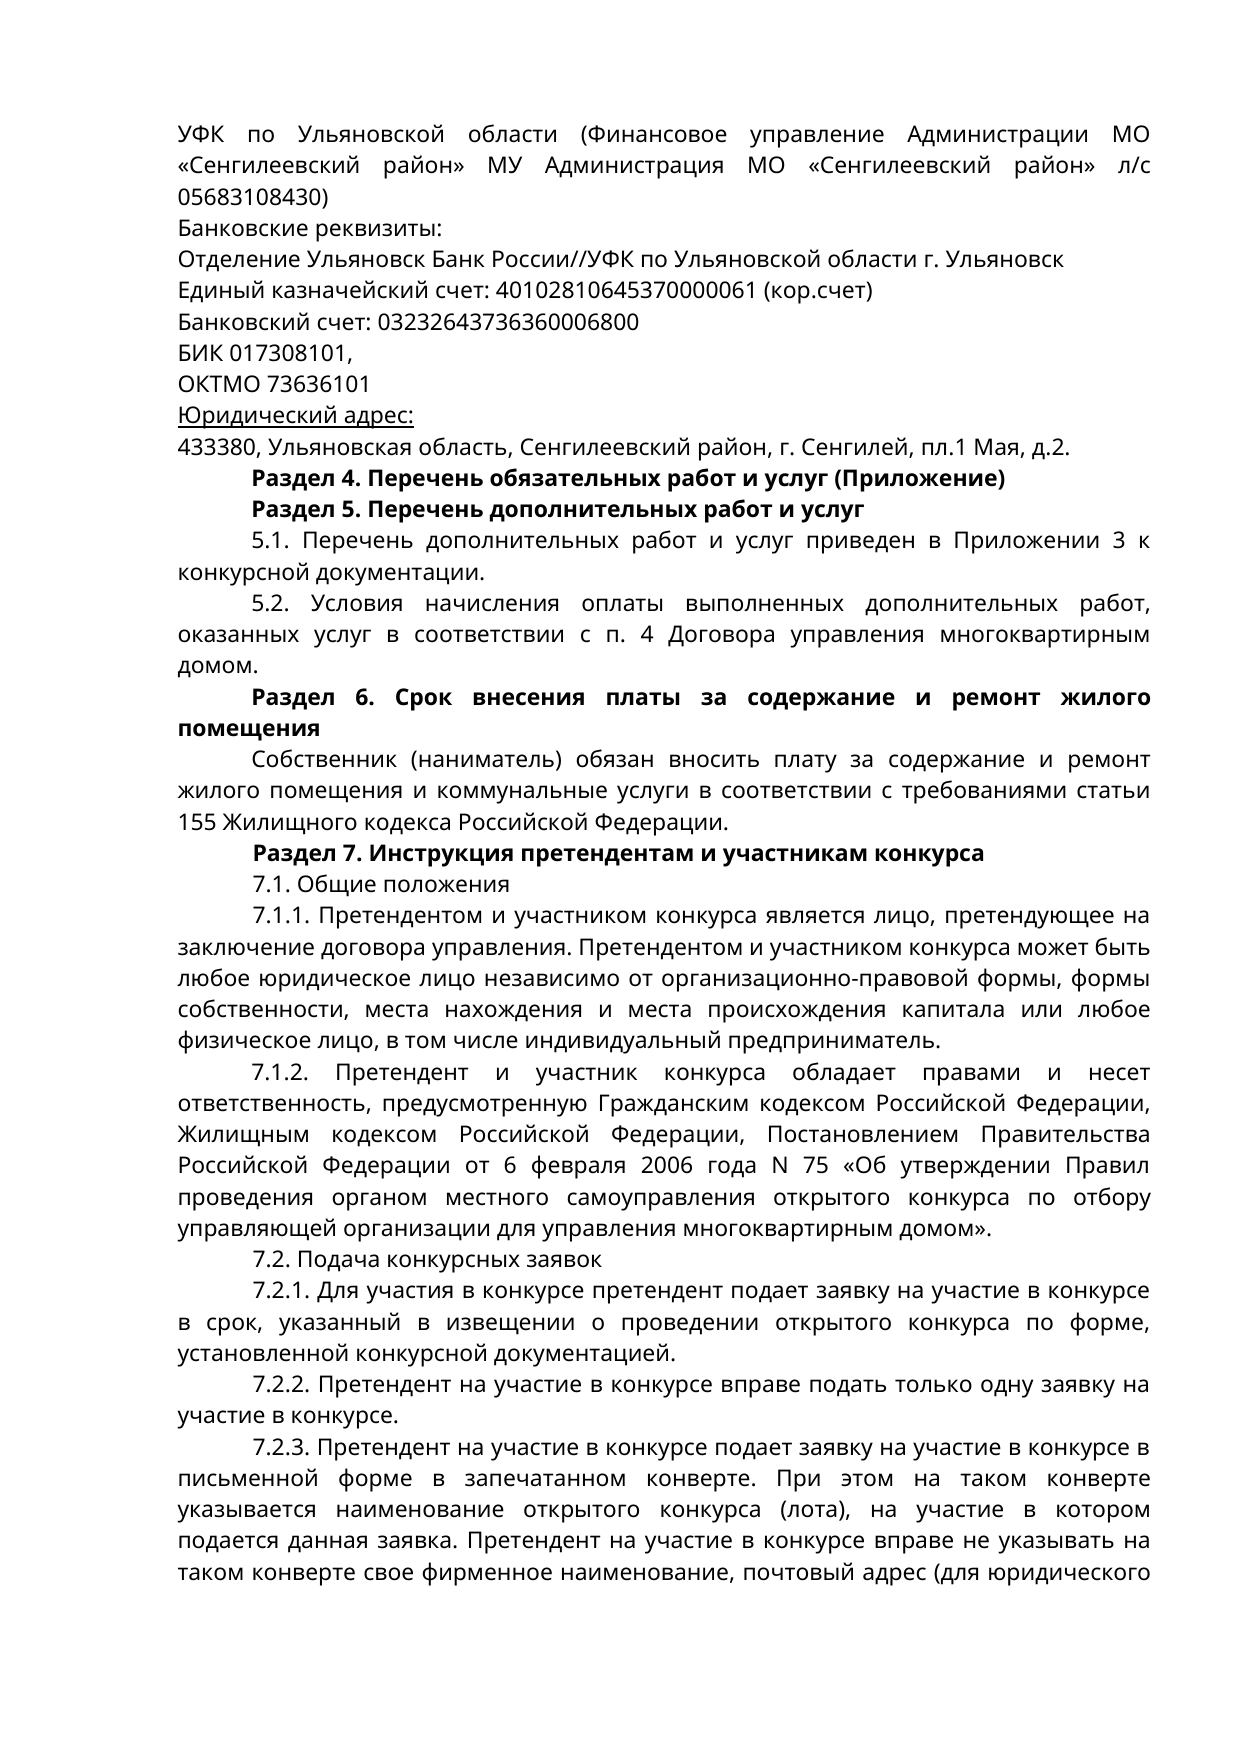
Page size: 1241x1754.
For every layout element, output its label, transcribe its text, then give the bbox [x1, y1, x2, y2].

text Банковский счет: 03232643736360006800 [177, 306, 1152, 337]
text 7.1. Общие положения [177, 868, 1152, 899]
text Отделение Ульяновск Банк России//УФК по Ульяновской области г. Ульяновск [177, 243, 1152, 274]
text Банковские реквизиты: [177, 212, 1152, 243]
text 7.1.1. Претендентом и участником конкурса является лицо, претендующее на заключение договора управления. Претендентом и участником конкурса может быть любое юридическое лицо независимо от организационно-правовой формы, формы собственности, места нахождения и места происхождения капитала или любое физическое лицо, в том числе индивидуальный предприниматель. [177, 899, 1152, 1056]
text Раздел 4. Перечень обязательных работ и услуг (Приложение) [177, 462, 1152, 493]
text ОКТМО 73636101 [177, 368, 1152, 399]
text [177, 1431, 1152, 1587]
text Раздел 5. Перечень дополнительных работ и услуг [177, 493, 1152, 524]
text 5.2. Условия начисления оплаты выполненных дополнительных работ, оказанных услуг в соответствии с п. 4 Договора управления многоквартирным домом. [177, 587, 1152, 681]
text 433380, Ульяновская область, Сенгилеевский район, г. Сенгилей, пл.1 Мая, д.2. [177, 431, 1152, 462]
text 7.2.2. Претендент на участие в конкурсе вправе подать только одну заявку на участие в конкурсе. [177, 1368, 1152, 1431]
text 7.2.1. Для участия в конкурсе претендент подает заявку на участие в конкурсе в срок, указанный в извещении о проведении открытого конкурса по форме, установленной конкурсной документацией. [177, 1274, 1152, 1368]
text Раздел 6. Срок внесения платы за содержание и ремонт жилого помещения [177, 681, 1152, 743]
text 5.1. Перечень дополнительных работ и услуг приведен в Приложении 3 к конкурсной документации. [177, 524, 1152, 587]
text УФК по Ульяновской области (Финансовое управление Администрации МО «Сенгилеевский район» МУ Администрация МО «Сенгилеевский район» л/с 05683108430) [177, 118, 1152, 212]
text Раздел 7. Инструкция претендентам и участникам конкурса [219, 837, 1152, 868]
text Юридический адрес: [177, 399, 1152, 431]
text 7.1.2. Претендент и участник конкурса обладает правами и несет ответственность, предусмотренную Гражданским кодексом Российской Федерации, Жилищным кодексом Российской Федерации, Постановлением Правительства Российской Федерации от 6 февраля 2006 года N 75 «Об утверждении Правил проведения органом местного самоуправления открытого конкурса по отбору управляющей организации для управления многоквартирным домом». [177, 1056, 1152, 1243]
text 7.2. Подача конкурсных заявок [177, 1243, 1152, 1274]
text Собственник (наниматель) обязан вносить плату за содержание и ремонт жилого помещения и коммунальные услуги в соответствии с требованиями статьи 155 Жилищного кодекса Российской Федерации. [177, 743, 1152, 837]
text Единый казначейский счет: 40102810645370000061 (кор.счет) [177, 274, 1152, 306]
text БИК 017308101, [177, 337, 1152, 368]
